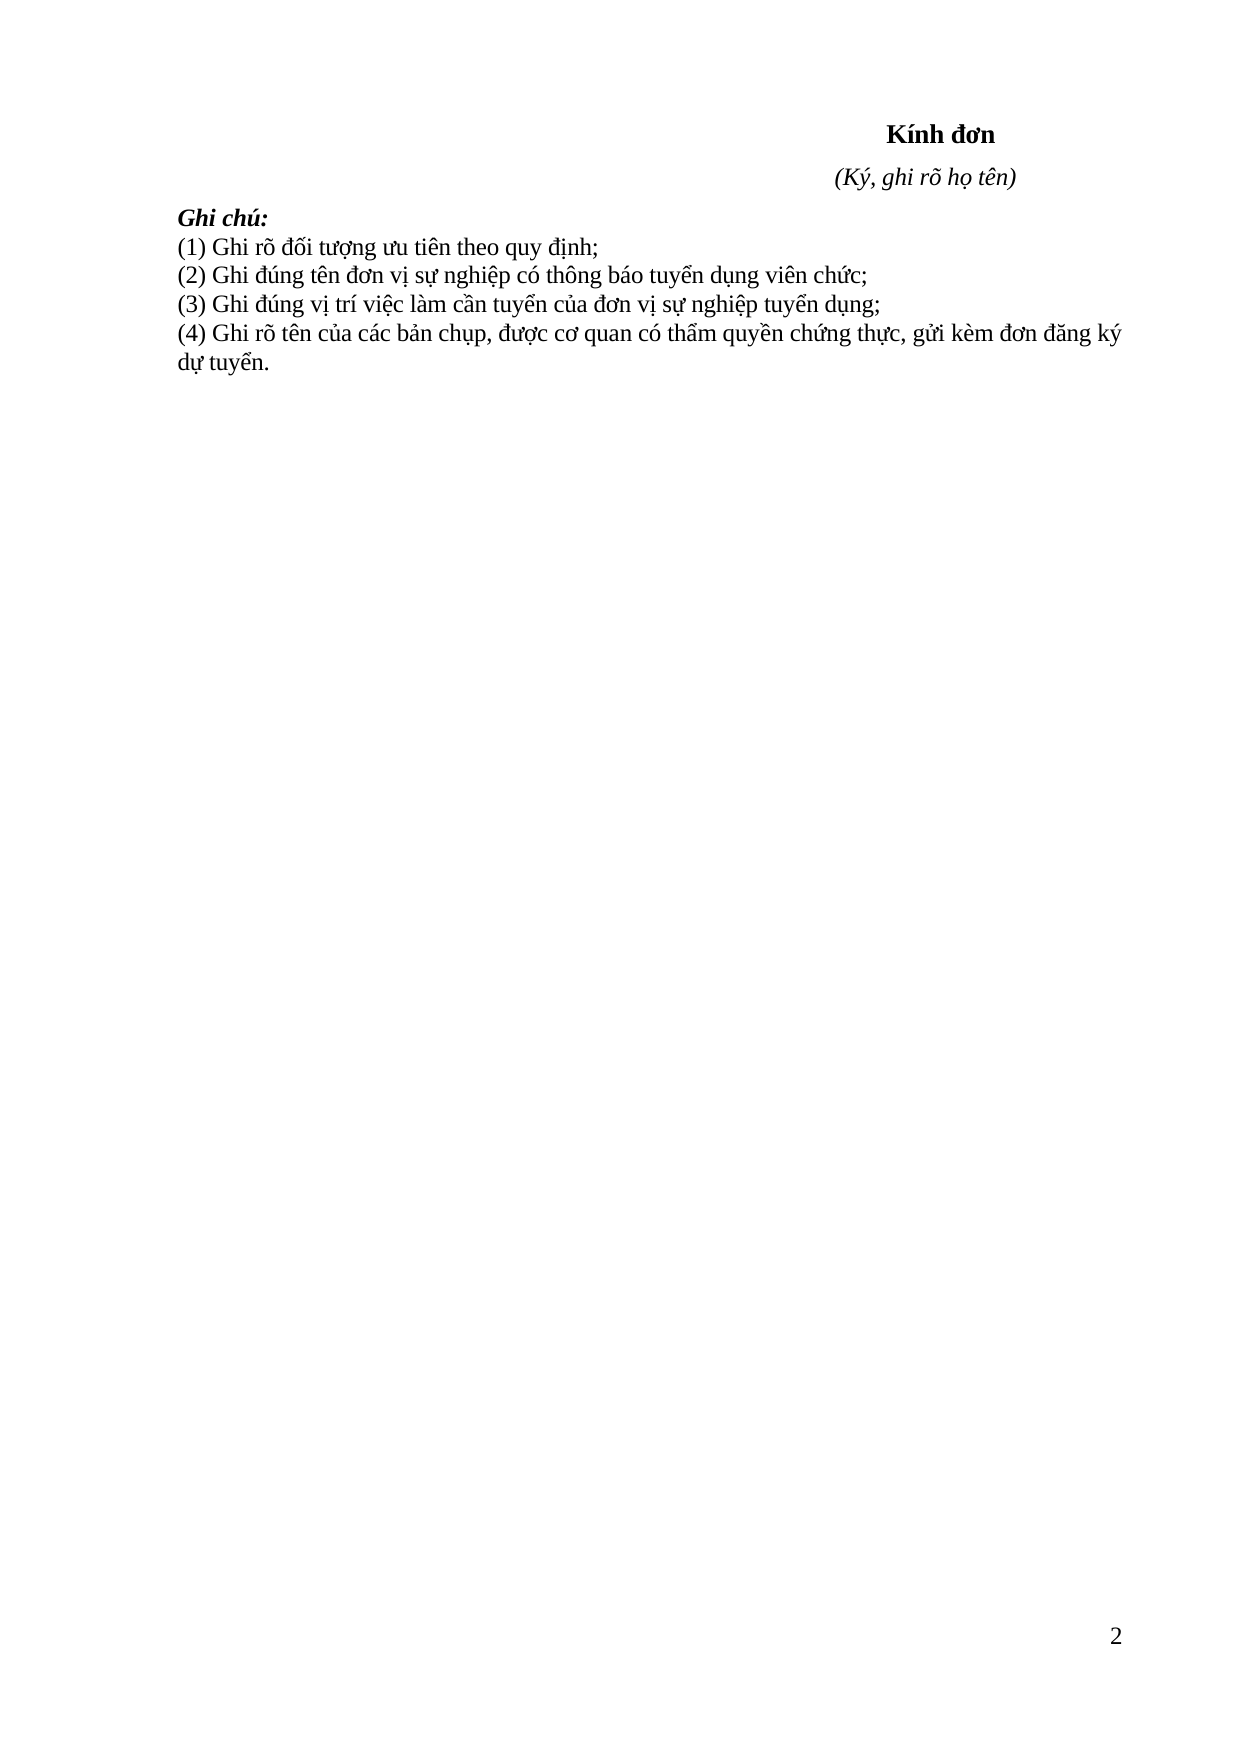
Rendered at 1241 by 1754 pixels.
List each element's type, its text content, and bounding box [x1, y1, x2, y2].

text (4) Ghi rõ tên của các bản chụp, được cơ quan có thẩm quyền chứng thực, gửi kèm đơn đăng ký dự tuyển. [177, 318, 1122, 376]
text (Ký, ghi rõ họ tên) [177, 162, 1122, 191]
text (1) Ghi rõ đối tượng ưu tiên theo quy định; [177, 232, 1122, 261]
text Kính đơn [177, 118, 1122, 149]
text (2) Ghi đúng tên đơn vị sự nghiệp có thông báo tuyển dụng viên chức; [177, 261, 1122, 289]
text Ghi chú: [177, 203, 1122, 232]
text (3) Ghi đúng vị trí việc làm cần tuyển của đơn vị sự nghiệp tuyển dụng; [177, 289, 1122, 318]
